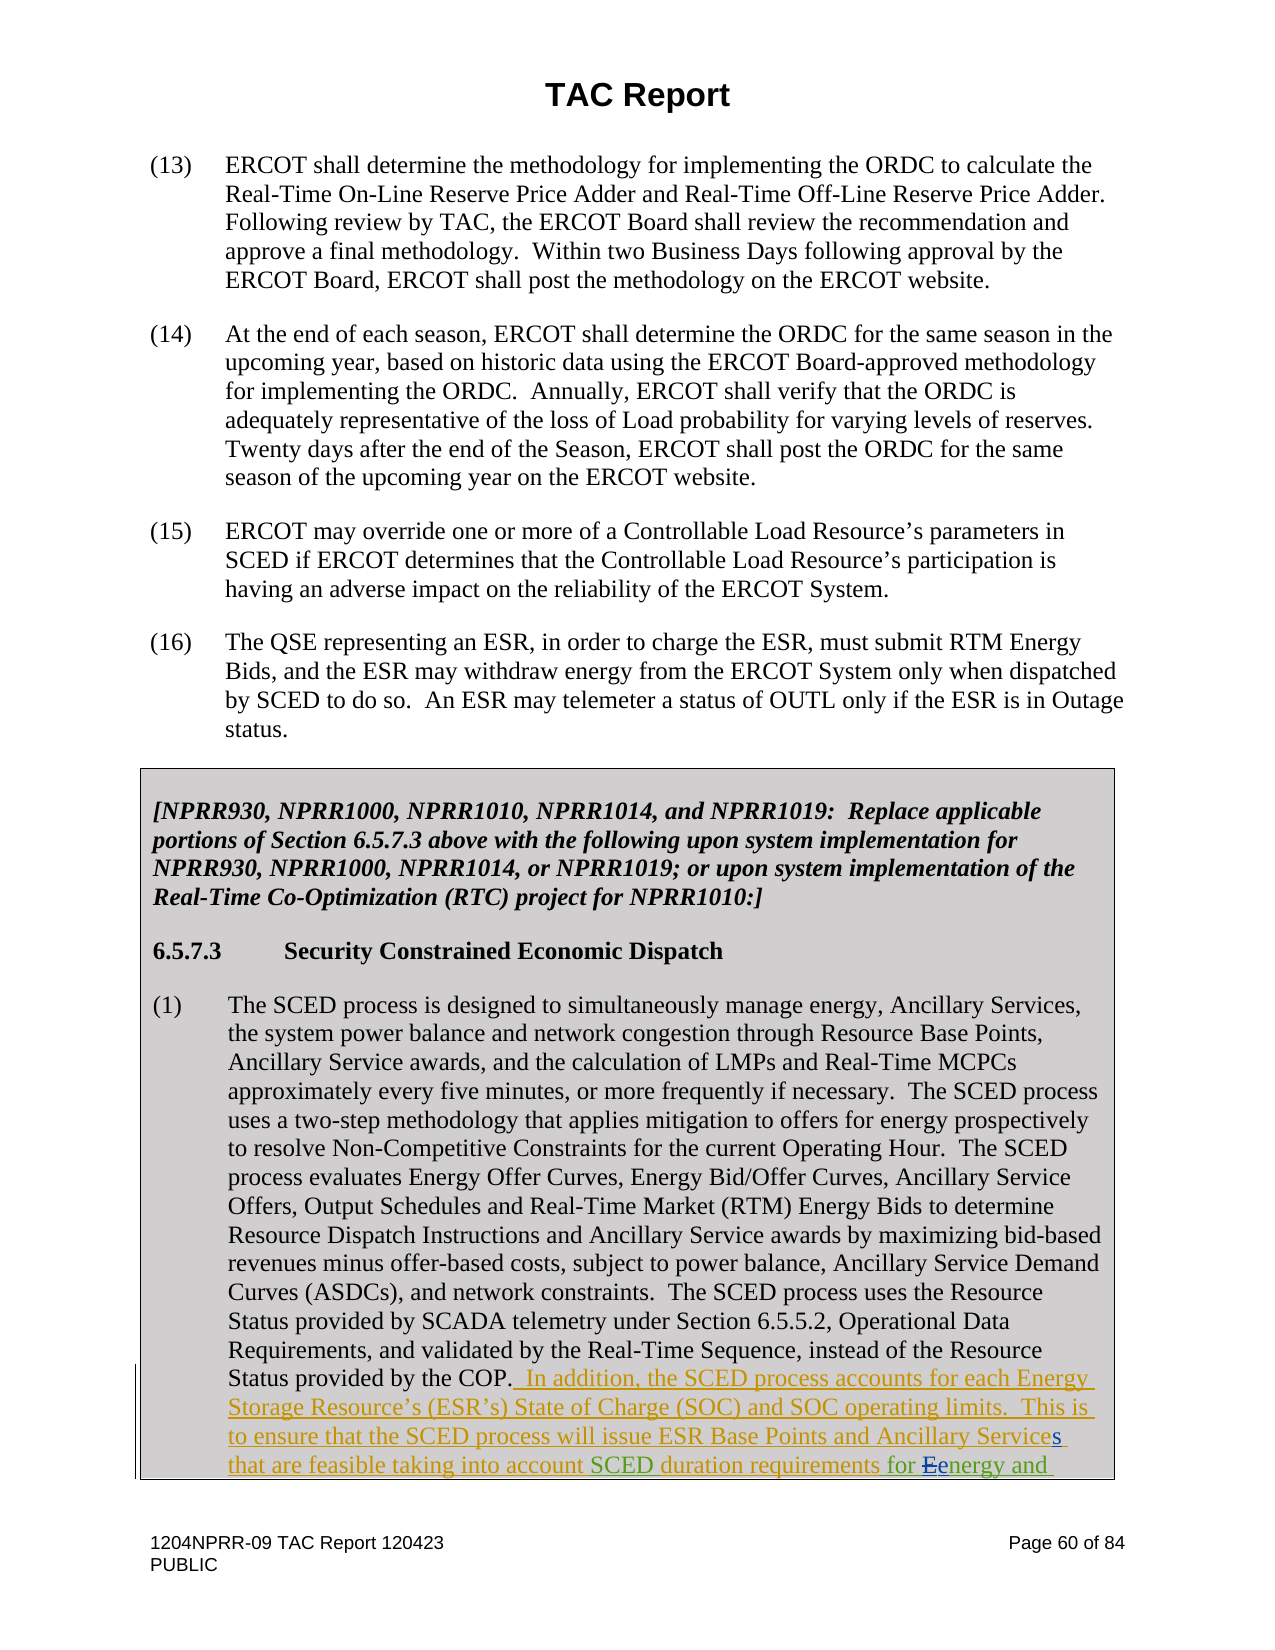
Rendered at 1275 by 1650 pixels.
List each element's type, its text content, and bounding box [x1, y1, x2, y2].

text (15) ERCOT may override one or more of a Controllable Load Resource’s parameters in SCED if ERCOT determines that the Controllable Load Resource’s participation is having an adverse impact on the reliability of the ERCOT System. [150, 516, 1125, 602]
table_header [141, 769, 1114, 1478]
text (16) The QSE representing an ESR, in order to charge the ESR, must submit RTM Energy Bids, and the ESR may withdraw energy from the ERCOT System only when dispatched by SCED to do so. An ESR may telemeter a status of OUTL only if the ESR is in Outage status. [150, 627, 1125, 742]
text (13) ERCOT shall determine the methodology for implementing the ORDC to calculate the Real-Time On-Line Reserve Price Adder and Real-Time Off-Line Reserve Price Adder. Following review by TAC, the ERCOT Board shall review the recommendation and approve a final methodology. Within two Business Days following approval by the ERCOT Board, ERCOT shall post the methodology on the ERCOT website. [150, 150, 1125, 294]
text (14) At the end of each season, ERCOT shall determine the ORDC for the same season in the upcoming year, based on historic data using the ERCOT Board-approved methodology for implementing the ORDC. Annually, ERCOT shall verify that the ORDC is adequately representative of the loss of Load probability for varying levels of reserves. Twenty days after the end of the Season, ERCOT shall post the ORDC for the same season of the upcoming year on the ERCOT website. [150, 319, 1125, 491]
